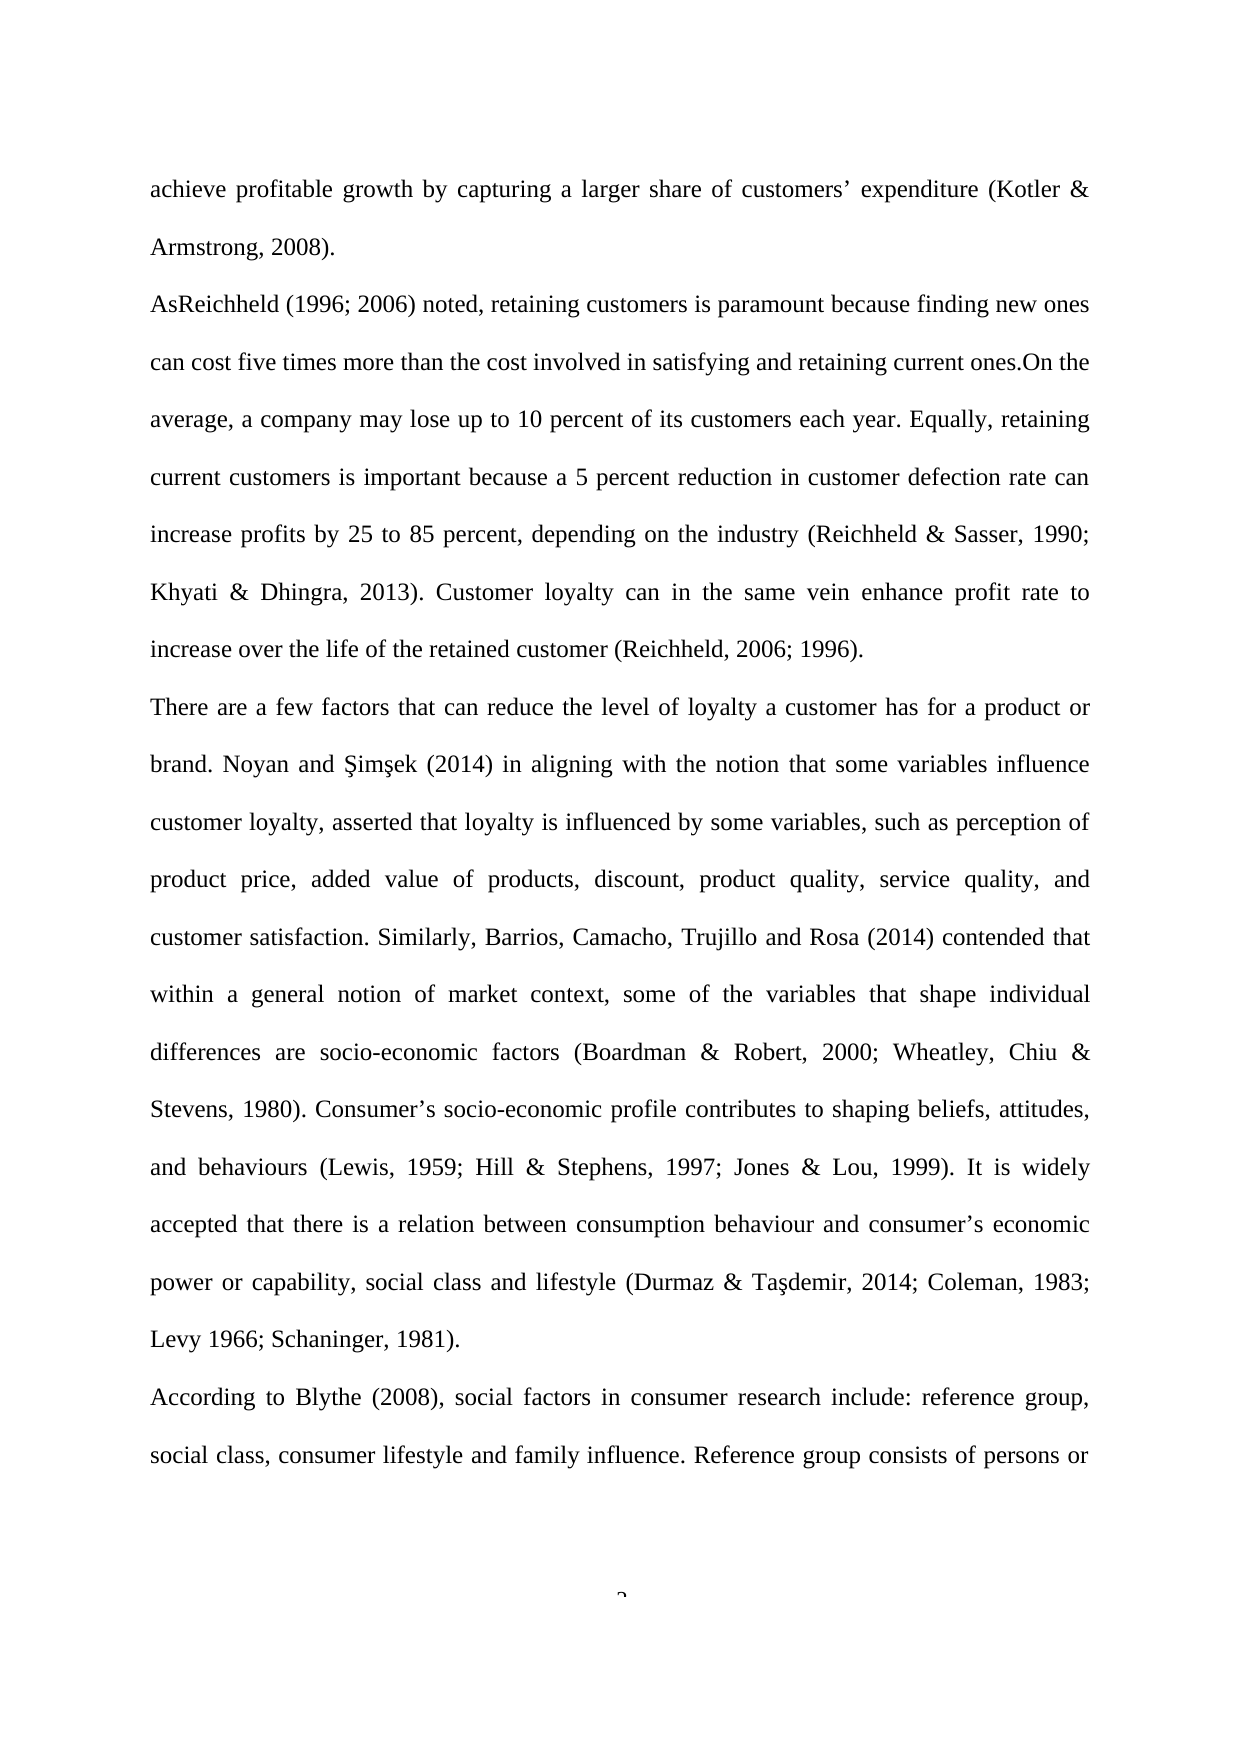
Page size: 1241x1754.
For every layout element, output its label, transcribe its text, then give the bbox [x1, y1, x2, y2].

text There are a few factors that can reduce the level of loyalty a customer has for a product or brand. Noyan and Şimşek (2014) in aligning with the notion that some variables influence customer loyalty, asserted that loyalty is influenced by some variables, such as perception of product price, added value of products, discount, product quality, service quality, and customer satisfaction. Similarly, Barrios, Camacho, Trujillo and Rosa (2014) contended that within a general notion of market context, some of the variables that shape individual differences are socio-economic factors (Boardman & Robert, 2000; Wheatley, Chiu & Stevens, 1980). Consumer’s socio-economic profile contributes to shaping beliefs, attitudes, and behaviours (Lewis, 1959; Hill & Stephens, 1997; Jones & Lou, 1999). It is widely accepted that there is a relation between consumption behaviour and consumer’s economic power or capability, social class and lifestyle (Durmaz & Taşdemir, 2014; Coleman, 1983; Levy 1966; Schaninger, 1981). [150, 692, 1091, 1353]
text AsReichheld (1996; 2006) noted, retaining customers is paramount because finding new ones can cost five times more than the cost involved in satisfying and retaining current ones.On the average, a company may lose up to 10 percent of its customers each year. Equally, retaining current customers is important because a 5 percent reduction in customer defection rate can increase profits by 25 to 85 percent, depending on the industry (Reichheld & Sasser, 1990; Khyati & Dhingra, 2013). Customer loyalty can in the same vein enhance profit rate to increase over the life of the retained customer (Reichheld, 2006; 1996). [150, 289, 1091, 663]
text According to Blythe (2008), social factors in consumer research include: reference group, social class, consumer lifestyle and family influence. Reference group consists of persons or [150, 1382, 1091, 1468]
text achieve profitable growth by capturing a larger share of customers’ expenditure (Kotler & Armstrong, 2008). [150, 174, 1091, 261]
